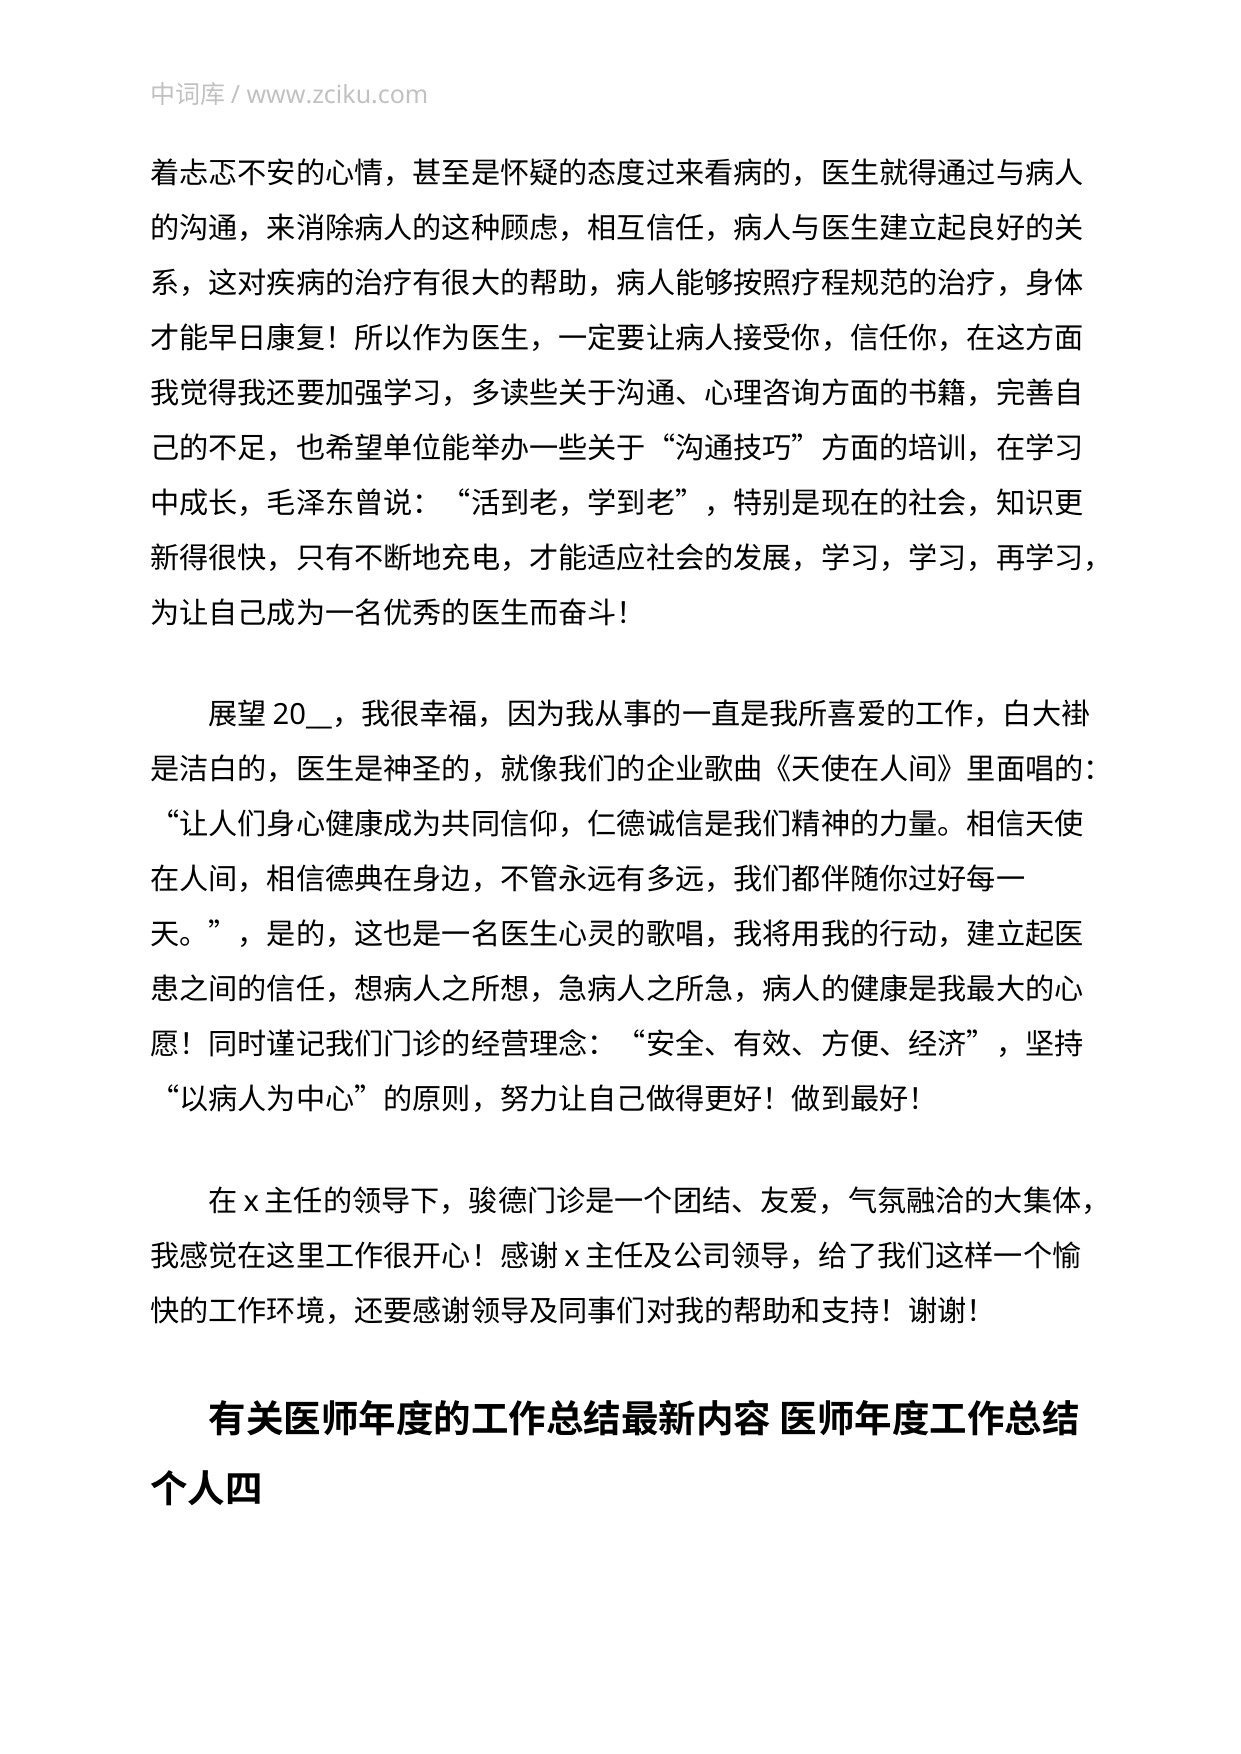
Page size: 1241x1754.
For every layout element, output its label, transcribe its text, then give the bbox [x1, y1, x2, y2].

text 在x主任的领导下，骏德门诊是一个团结、友爱，气氛融洽的大集体，我感觉在这里工作很开心！感谢x主任及公司领导，给了我们这样一个愉快的工作环境，还要感谢领导及同事们对我的帮助和支持！谢谢！ [150, 1177, 1090, 1329]
text 有关医师年度的工作总结最新内容 医师年度工作总结 个人四 [150, 1389, 1090, 1514]
text 展望20__，我很幸福，因为我从事的一直是我所喜爱的工作，白大褂是洁白的，医生是神圣的，就像我们的企业歌曲《天使在人间》里面唱的：“让人们身心健康成为共同信仰，仁德诚信是我们精神的力量。相信天使在人间，相信德典在身边，不管永远有多远，我们都伴随你过好每一天。”，是的，这也是一名医生心灵的歌唱，我将用我的行动，建立起医患之间的信任，想病人之所想，急病人之所急，病人的健康是我最大的心愿！同时谨记我们门诊的经营理念：“安全、有效、方便、经济”，坚持“以病人为中心”的原则，努力让自己做得更好！做到最好！ [150, 691, 1090, 1118]
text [150, 150, 1090, 631]
